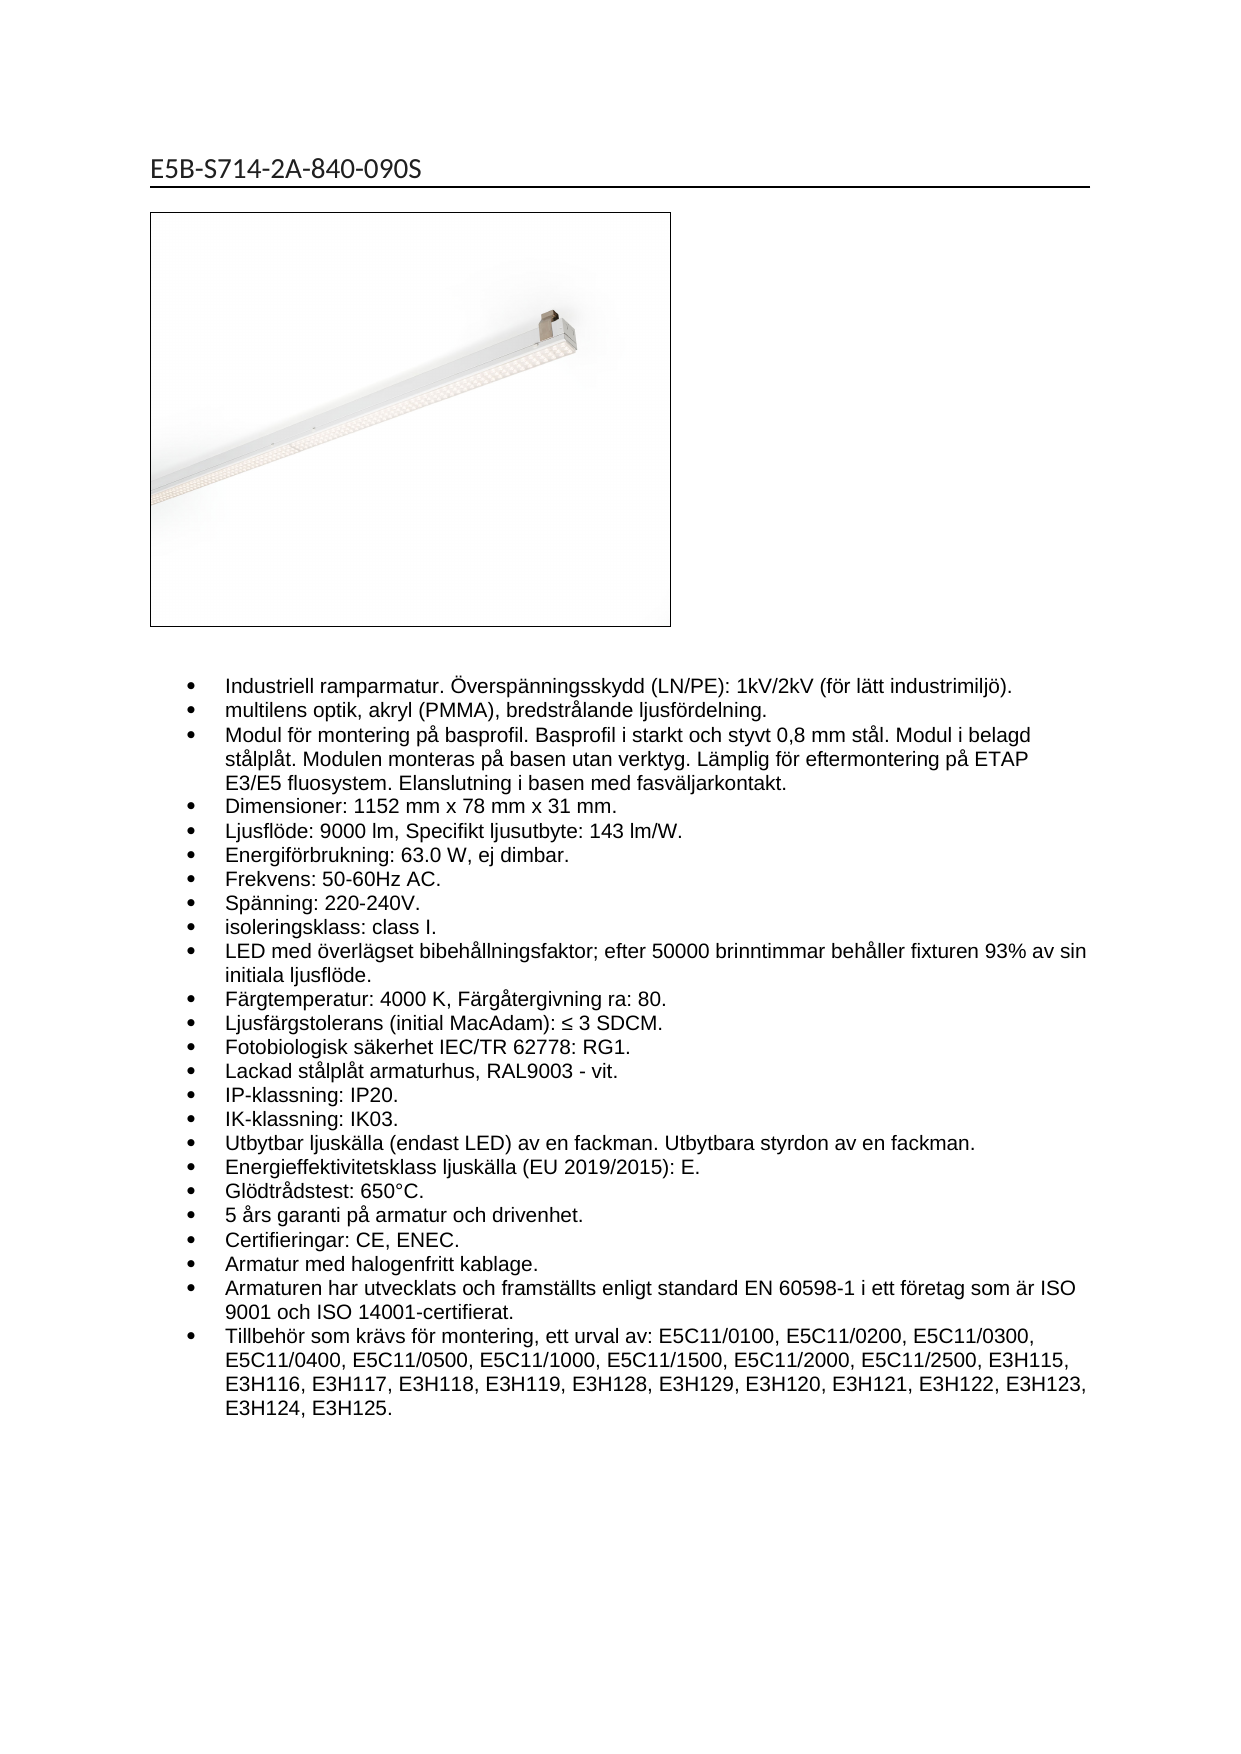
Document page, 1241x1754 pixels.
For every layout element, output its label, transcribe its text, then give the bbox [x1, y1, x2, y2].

list Tillbehör som krävs för montering, ett urval av: E5C11/0100, E5C11/0200, E5C11/0300, E5C11/0400, E5C11/0500, E5C11/1000, E5C11/1500, E5C11/2000, E5C11/2500, E3H115, E3H116, E3H117, E3H118, E3H119, E3H128, E3H129, E3H120, E3H121, E3H122, E3H123, E3H124, E3H125. [187, 1323, 1090, 1419]
list isoleringsklass: class I. [187, 915, 1090, 939]
list Certifieringar: CE, ENEC. [187, 1227, 1090, 1251]
list Industriell ramparmatur. Överspänningsskydd (LN/PE): 1kV/2kV (för lätt industrimiljö). [187, 674, 1090, 698]
list Lackad stålplåt armaturhus, RAL9003 - vit. [187, 1059, 1090, 1083]
list multilens optik, akryl (PMMA), bredstrålande ljusfördelning. [187, 698, 1090, 722]
list Utbytbar ljuskälla (endast LED) av en fackman. Utbytbara styrdon av en fackman. [187, 1131, 1090, 1155]
text E5B-S714-2A-840-090S [150, 150, 1090, 186]
list IP-klassning: IP20. [187, 1083, 1090, 1107]
picture [151, 213, 670, 626]
list Glödtrådstest: 650°C. [187, 1179, 1090, 1203]
list Modul för montering på basprofil. Basprofil i starkt och styvt 0,8 mm stål. Modul i belagd stålplåt. Modulen monteras på basen utan verktyg. Lämplig för eftermontering på ETAP E3/E5 fluosystem. Elanslutning i basen med fasväljarkontakt. [187, 722, 1090, 794]
list 5 års garanti på armatur och drivenhet. [187, 1203, 1090, 1227]
list Armatur med halogenfritt kablage. [187, 1251, 1090, 1276]
list Energiförbrukning: 63.0 W, ej dimbar. [187, 842, 1090, 867]
list Energieffektivitetsklass ljuskälla (EU 2019/2015): E. [187, 1155, 1090, 1179]
list Spänning: 220-240V. [187, 891, 1090, 915]
list LED med överlägset bibehållningsfaktor; efter 50000 brinntimmar behåller fixturen 93% av sin initiala ljusflöde. [187, 939, 1090, 987]
list Fotobiologisk säkerhet IEC/TR 62778: RG1. [187, 1035, 1090, 1059]
list Ljusfärgstolerans (initial MacAdam): ≤ 3 SDCM. [187, 1011, 1090, 1035]
list Armaturen har utvecklats och framställts enligt standard EN 60598-1 i ett företag som är ISO 9001 och ISO 14001-certifierat. [187, 1276, 1090, 1323]
list Ljusflöde: 9000 lm, Specifikt ljusutbyte: 143 lm/W. [187, 818, 1090, 842]
list IK-klassning: IK03. [187, 1107, 1090, 1131]
list Färgtemperatur: 4000 K, Färgåtergivning ra: 80. [187, 987, 1090, 1011]
list Dimensioner: 1152 mm x 78 mm x 31 mm. [187, 794, 1090, 818]
list Frekvens: 50-60Hz AC. [187, 867, 1090, 891]
